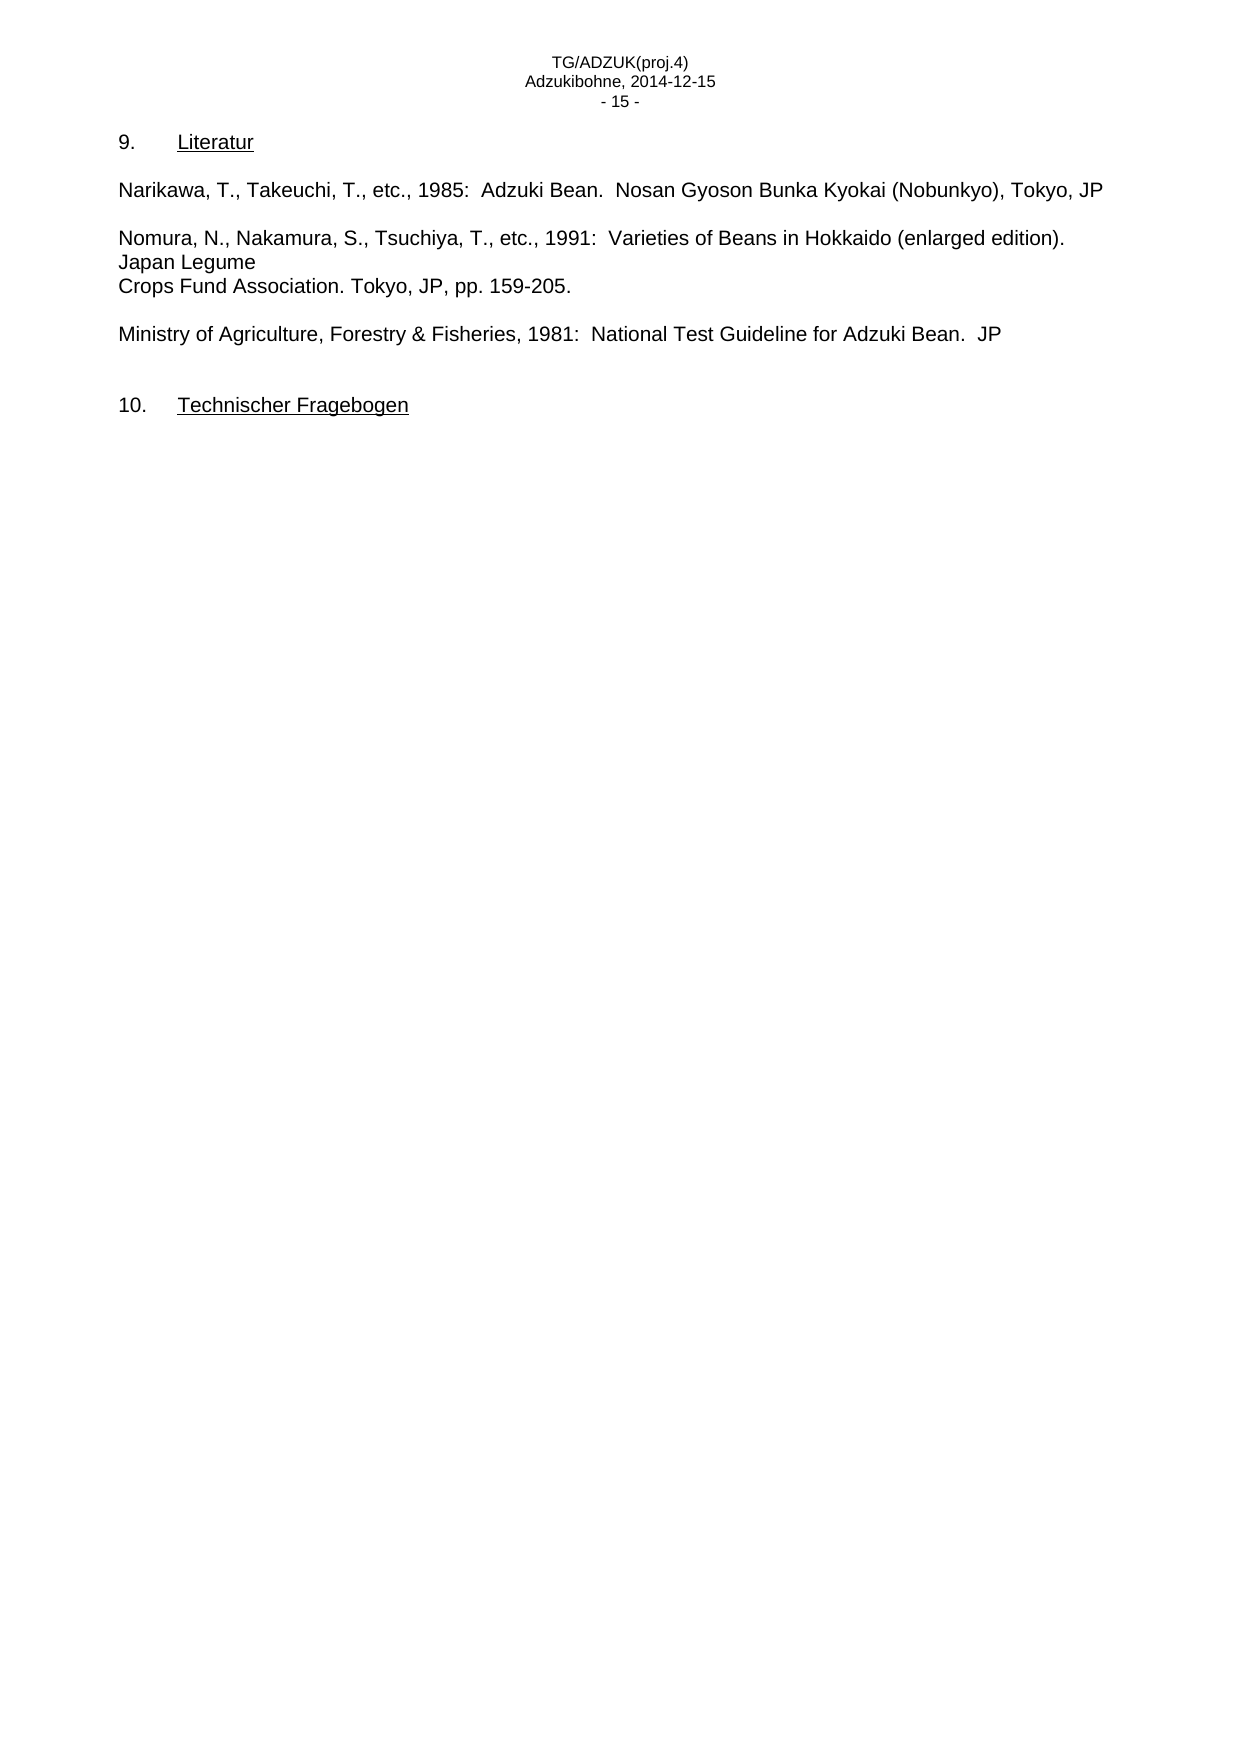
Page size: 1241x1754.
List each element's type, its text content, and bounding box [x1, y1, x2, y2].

text Narikawa, T., Takeuchi, T., etc., 1985: Adzuki Bean. Nosan Gyoson Bunka Kyokai (Nobunkyo), Tokyo, JP [118, 178, 1122, 202]
text Crops Fund Association. Tokyo, JP, pp. 159-205. [118, 273, 1122, 297]
subtitle Technischer Fragebogen [118, 393, 1122, 417]
text Nomura, N., Nakamura, S., Tsuchiya, T., etc., 1991: Varieties of Beans in Hokkaido (enlarged edition). Japan Legume [118, 226, 1122, 273]
text Ministry of Agriculture, Forestry & Fisheries, 1981: National Test Guideline for Adzuki Bean. JP [118, 321, 1122, 345]
subtitle Literatur [118, 130, 1122, 154]
